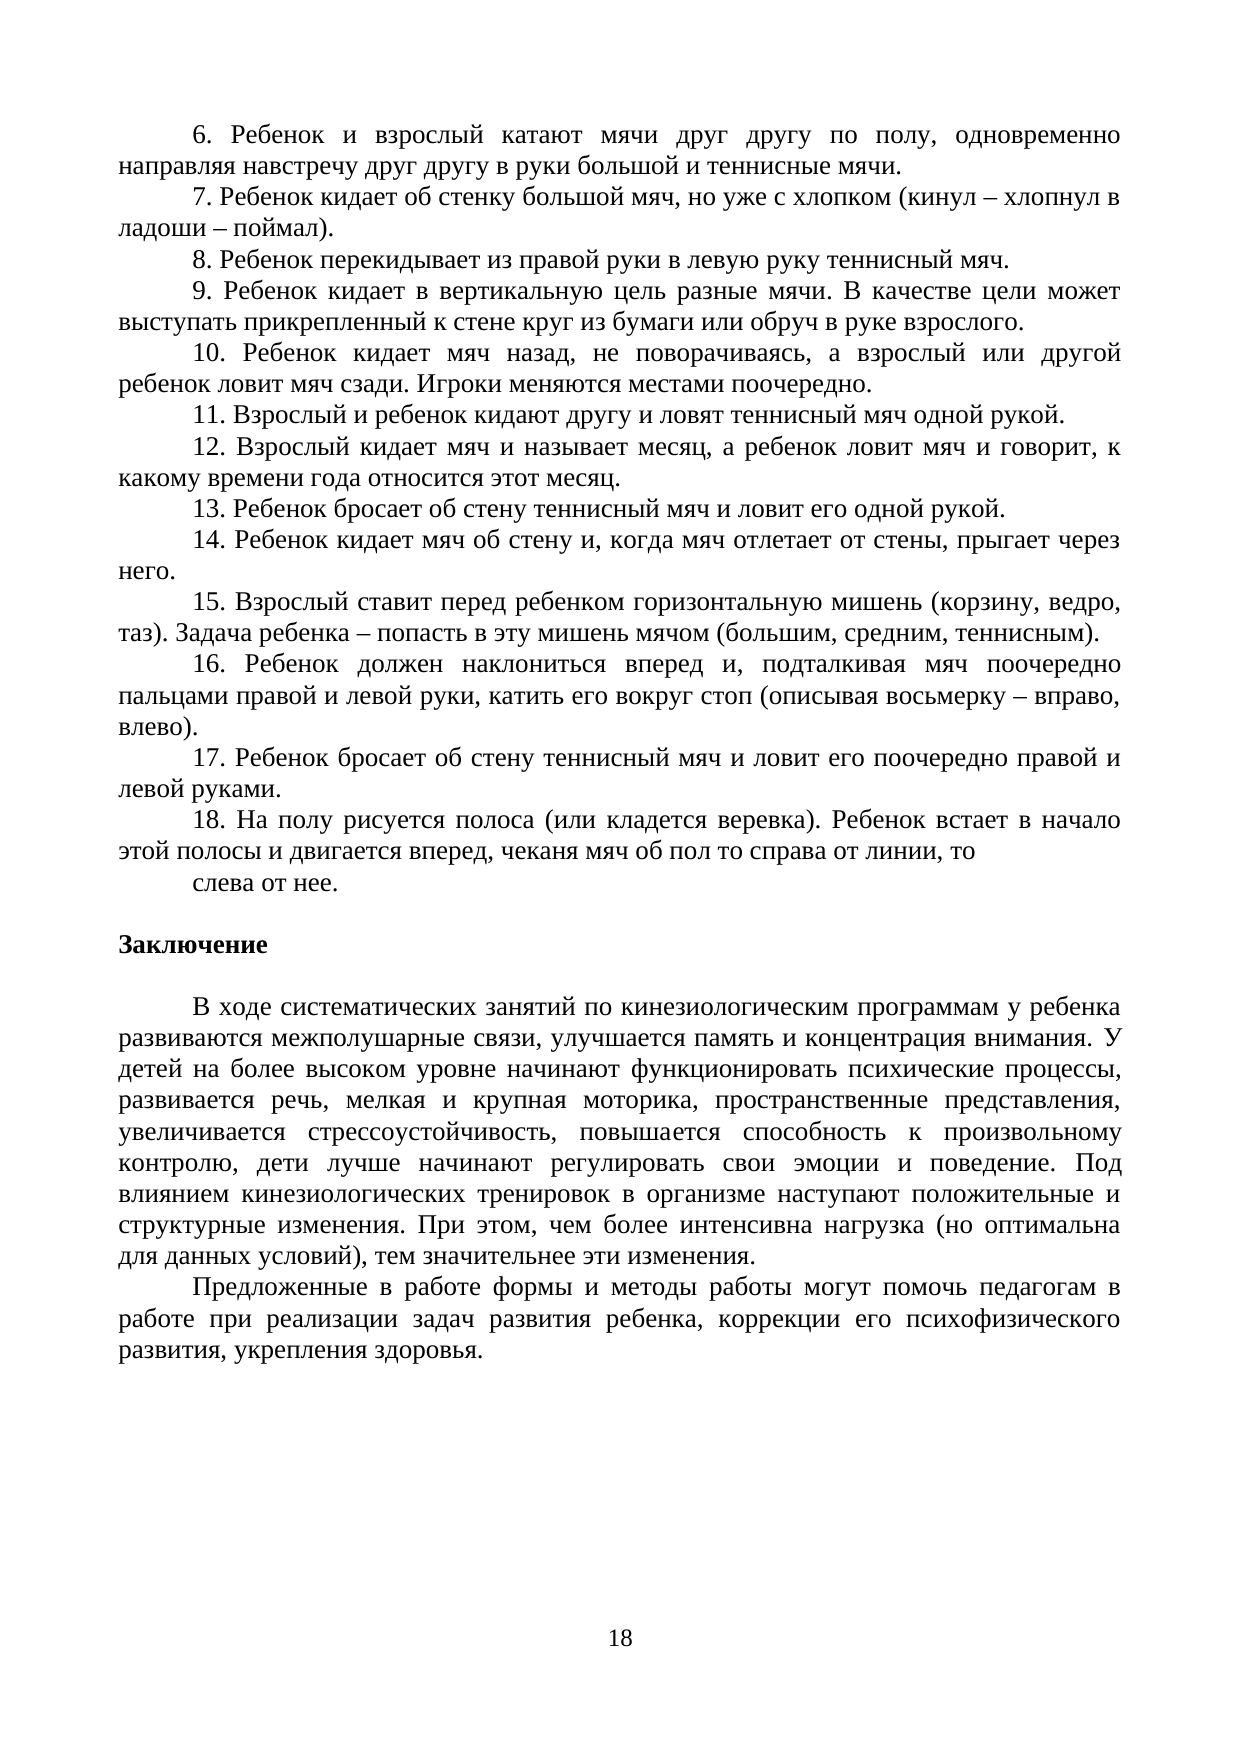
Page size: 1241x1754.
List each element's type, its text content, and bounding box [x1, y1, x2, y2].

subtitle Заключение [118, 928, 1122, 959]
text 17. Ребенок бросает об стену теннисный мяч и ловит его поочередно правой и левой руками. [118, 741, 1122, 803]
text В ходе систематических занятий по кинезиологическим программам у ребенка развиваются межполушарные связи, улучшается память и концентрация внимания. У детей на более высоком уровне начинают функционировать психические процессы, развивается речь, мелкая и крупная моторика, пространственные представления, увеличивается стрессоустойчивость, повышается способность к произвольному контролю, дети лучше начинают регулировать свои эмоции и поведение. Под влиянием кинезиологических тренировок в организме наступают положительные и структурные изменения. При этом, чем более интенсивна нагрузка (но оптимальна для данных условий), тем значительнее эти изменения. [118, 990, 1122, 1271]
text 16. Ребенок должен наклониться вперед и, подталкивая мяч поочередно пальцами правой и левой руки, катить его вокруг стоп (описывая восьмерку – вправо, влево). [118, 648, 1122, 741]
text 8. Ребенок перекидывает из правой руки в левую руку теннисный мяч. [118, 243, 1122, 274]
text 18. На полу рисуется полоса (или кладется веревка). Ребенок встает в начало этой полосы и двигается вперед, чеканя мяч об пол то справа от линии, то [118, 803, 1122, 866]
text 15. Взрослый ставит перед ребенком горизонтальную мишень (корзину, ведро, таз). Задача ребенка – попасть в эту мишень мячом (большим, средним, теннисным). [118, 585, 1122, 648]
text 9. Ребенок кидает в вертикальную цель разные мячи. В качестве цели может выступать прикрепленный к стене круг из бумаги или обруч в руке взрослого. [118, 274, 1122, 336]
text 10. Ребенок кидает мяч назад, не поворачиваясь, а взрослый или другой ребенок ловит мяч сзади. Игроки меняются местами поочередно. [118, 336, 1122, 398]
text 11. Взрослый и ребенок кидают другу и ловят теннисный мяч одной рукой. [118, 398, 1122, 429]
text 12. Взрослый кидает мяч и называет месяц, а ребенок ловит мяч и говорит, к какому времени года относится этот месяц. [118, 429, 1122, 492]
text Предложенные в работе формы и методы работы могут помочь педагогам в работе при реализации задач развития ребенка, коррекции его психофизического развития, укрепления здоровья. [118, 1271, 1122, 1364]
text 7. Ребенок кидает об стенку большой мяч, но уже с хлопком (кинул – хлопнул в ладоши – поймал). [118, 180, 1122, 243]
text слева от нее. [118, 866, 1122, 897]
text 6. Ребенок и взрослый катают мячи друг другу по полу, одновременно направляя навстречу друг другу в руки большой и теннисные мячи. [118, 118, 1122, 180]
text 14. Ребенок кидает мяч об стену и, когда мяч отлетает от стены, прыгает через него. [118, 523, 1122, 585]
text 13. Ребенок бросает об стену теннисный мяч и ловит его одной рукой. [118, 492, 1122, 523]
